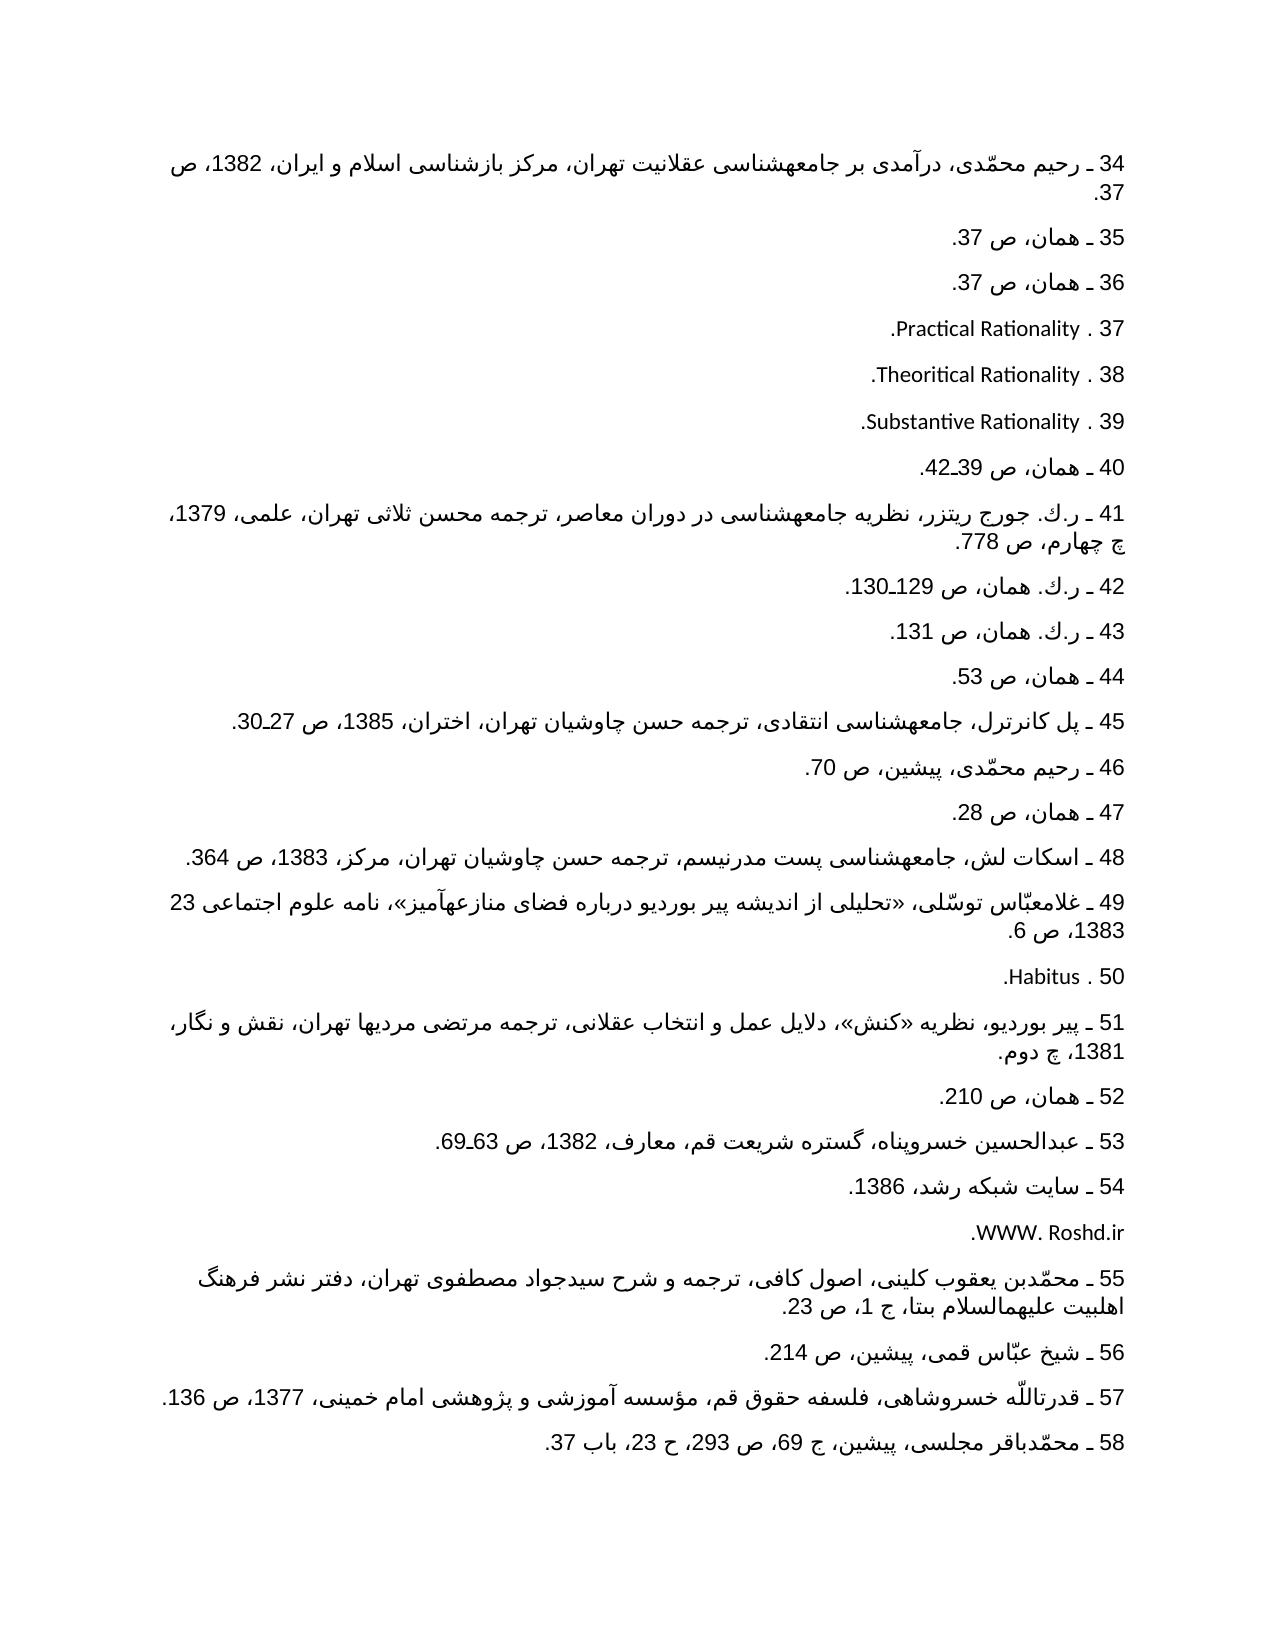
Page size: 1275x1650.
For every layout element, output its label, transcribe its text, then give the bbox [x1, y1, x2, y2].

text 51 ـ پير بورديو، نظريه «كنش»، دلايل عمل و انتخاب عقلانى، ترجمه مرتضى مرديها تهران، نقش و نگار، 1381، چ دوم. [150, 1009, 1125, 1064]
text 50 . Habitus. [150, 962, 1125, 990]
text 44 ـ همان، ص 53. [150, 663, 1125, 689]
text 40 ـ همان، ص 39ـ42. [150, 454, 1125, 481]
text 53 ـ عبدالحسين خسروپناه، گستره شريعت قم، معارف، 1382، ص 63ـ69. [150, 1128, 1125, 1154]
text 52 ـ همان، ص 210. [150, 1083, 1125, 1109]
text 48 ـ اسكات لش، جامعه‏شناسى پست مدرنيسم، ترجمه حسن چاوشيان تهران، مركز، 1383، ص 364. [150, 844, 1125, 870]
text WWW. Roshd.ir. [150, 1218, 1125, 1246]
text 35 ـ همان، ص 37. [150, 223, 1125, 250]
text 54 ـ سايت شبكه رشد، 1386. [150, 1173, 1125, 1199]
text 36 ـ همان، ص 37. [150, 269, 1125, 295]
text 46 ـ رحيم محمّدى، پيشين، ص 70. [150, 753, 1125, 780]
text 39 . Substantive Rationality. [150, 407, 1125, 436]
text 43 ـ ر.ك. همان، ص 131. [150, 618, 1125, 644]
text 49 ـ غلامعبّاس توسّلى، «تحليلى از انديشه پير بورديو درباره فضاى منازعه‏آميز»، نامه علوم اجتماعى 23 1383، ص 6. [150, 889, 1125, 943]
text 56 ـ شيخ عبّاس قمى، پيشين، ص 214. [150, 1338, 1125, 1365]
text 42 ـ ر.ك. همان، ص 129ـ130. [150, 573, 1125, 599]
text 34 ـ رحيم محمّدى، درآمدى بر جامعه‏شناسى عقلانيت تهران، مركز بازشناسى اسلام و ايران، 1382، ص 37. [150, 150, 1125, 205]
text 37 . Practical Rationality. [150, 314, 1125, 342]
text 41 ـ ر.ك. جورج ريتزر، نظريه جامعه‏شناسى در دوران معاصر، ترجمه محسن ثلاثى تهران، علمى، 1379، چ چهارم، ص 778. [150, 499, 1125, 554]
text 47 ـ همان، ص 28. [150, 798, 1125, 825]
text 45 ـ پل كانرترل، جامعه‏شناسى انتقادى، ترجمه حسن چاوشيان تهران، اختران، 1385، ص 27ـ30. [150, 708, 1125, 735]
text 38 . Theoritical Rationality. [150, 361, 1125, 389]
text 58 ـ محمّدباقر مجلسى، پيشين، ج 69، ص 293، ح 23، باب 37. [150, 1429, 1125, 1455]
text 55 ـ محمّدبن يعقوب كلينى، اصول كافى، ترجمه و شرح سيدجواد مصطفوى تهران، دفتر نشر فرهنگ اهل‏بيت عليهم‏السلام بى‏تا، ج 1، ص 23. [150, 1265, 1125, 1320]
text 57 ـ قدرت‏اللّه خسروشاهى، فلسفه حقوق قم، مؤسسه آموزشى و پژوهشى امام خمينى، 1377، ص 136. [150, 1383, 1125, 1410]
